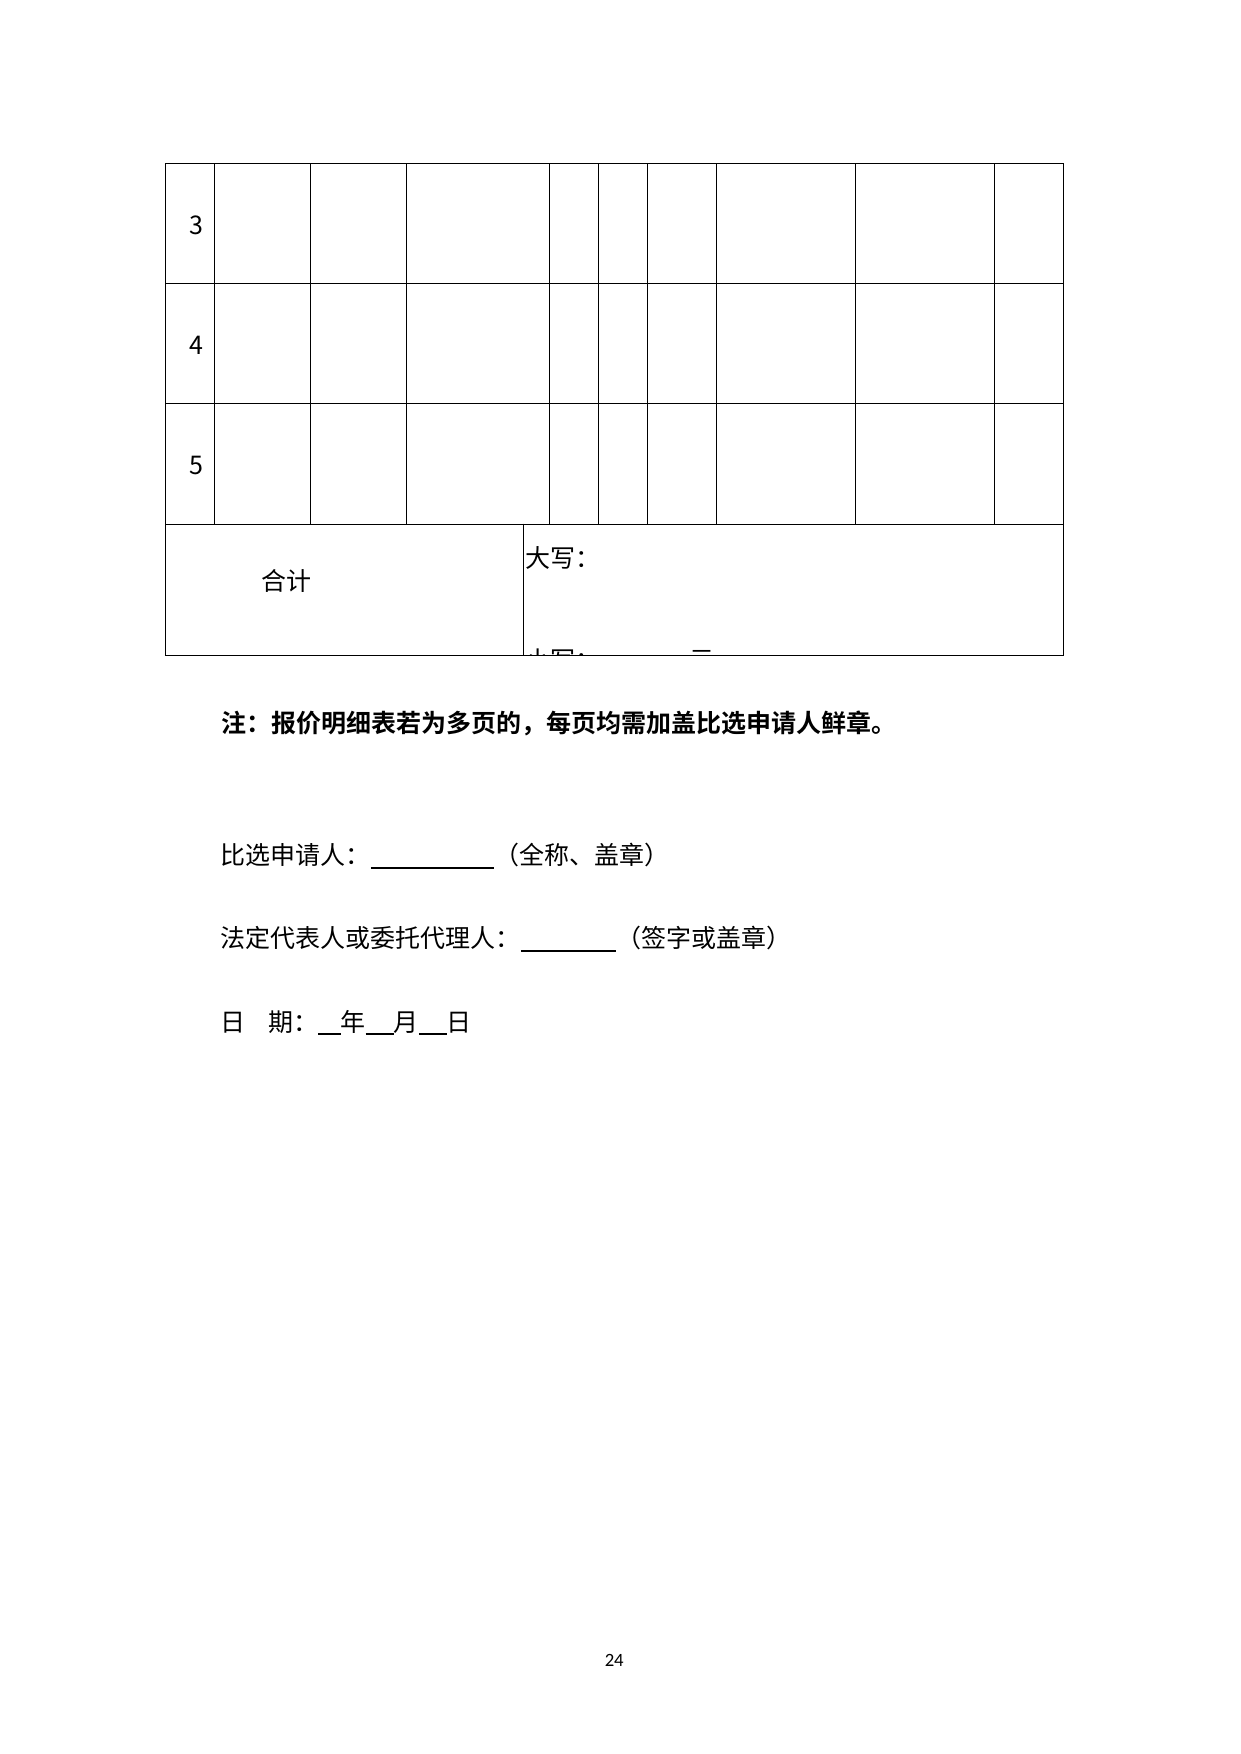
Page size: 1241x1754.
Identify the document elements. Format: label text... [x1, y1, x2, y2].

table_cell 4 [166, 284, 214, 403]
table_cell [215, 404, 310, 523]
text 日 期： 年 月 日 [165, 988, 1061, 1053]
table_cell 5 [166, 404, 214, 523]
table_cell [311, 164, 406, 283]
table_cell [995, 404, 1063, 523]
table_cell [550, 404, 598, 523]
table_cell [717, 164, 855, 283]
table_cell [648, 284, 716, 403]
table_cell [717, 284, 855, 403]
text 法定代表人或委托代理人： （签字或盖章） [165, 904, 1061, 969]
table_cell [856, 284, 994, 403]
table_cell 3 [166, 164, 214, 283]
table_cell [215, 164, 310, 283]
table_cell [407, 164, 549, 283]
text 比选申请人： （全称、盖章） [165, 821, 1061, 886]
table_cell [550, 284, 598, 403]
table_cell [311, 404, 406, 523]
table_cell [599, 404, 647, 523]
text 注：报价明细表若为多页的，每页均需加盖比选申请人鲜章。 [165, 689, 1061, 754]
table_cell [717, 404, 855, 523]
table_cell [995, 284, 1063, 403]
table_cell 大写： 小写： 元 [524, 525, 1063, 655]
table_cell [856, 164, 994, 283]
table_cell [550, 164, 598, 283]
table_cell [995, 164, 1063, 283]
table_cell [407, 404, 549, 523]
table_cell [599, 284, 647, 403]
table_cell [648, 164, 716, 283]
table_cell [856, 404, 994, 523]
table_cell [311, 284, 406, 403]
table_cell [406, 525, 523, 655]
table_cell [215, 284, 310, 403]
table_cell [648, 404, 716, 523]
table_cell [407, 284, 549, 403]
table_cell [599, 164, 647, 283]
table_cell 合计 [166, 525, 406, 655]
